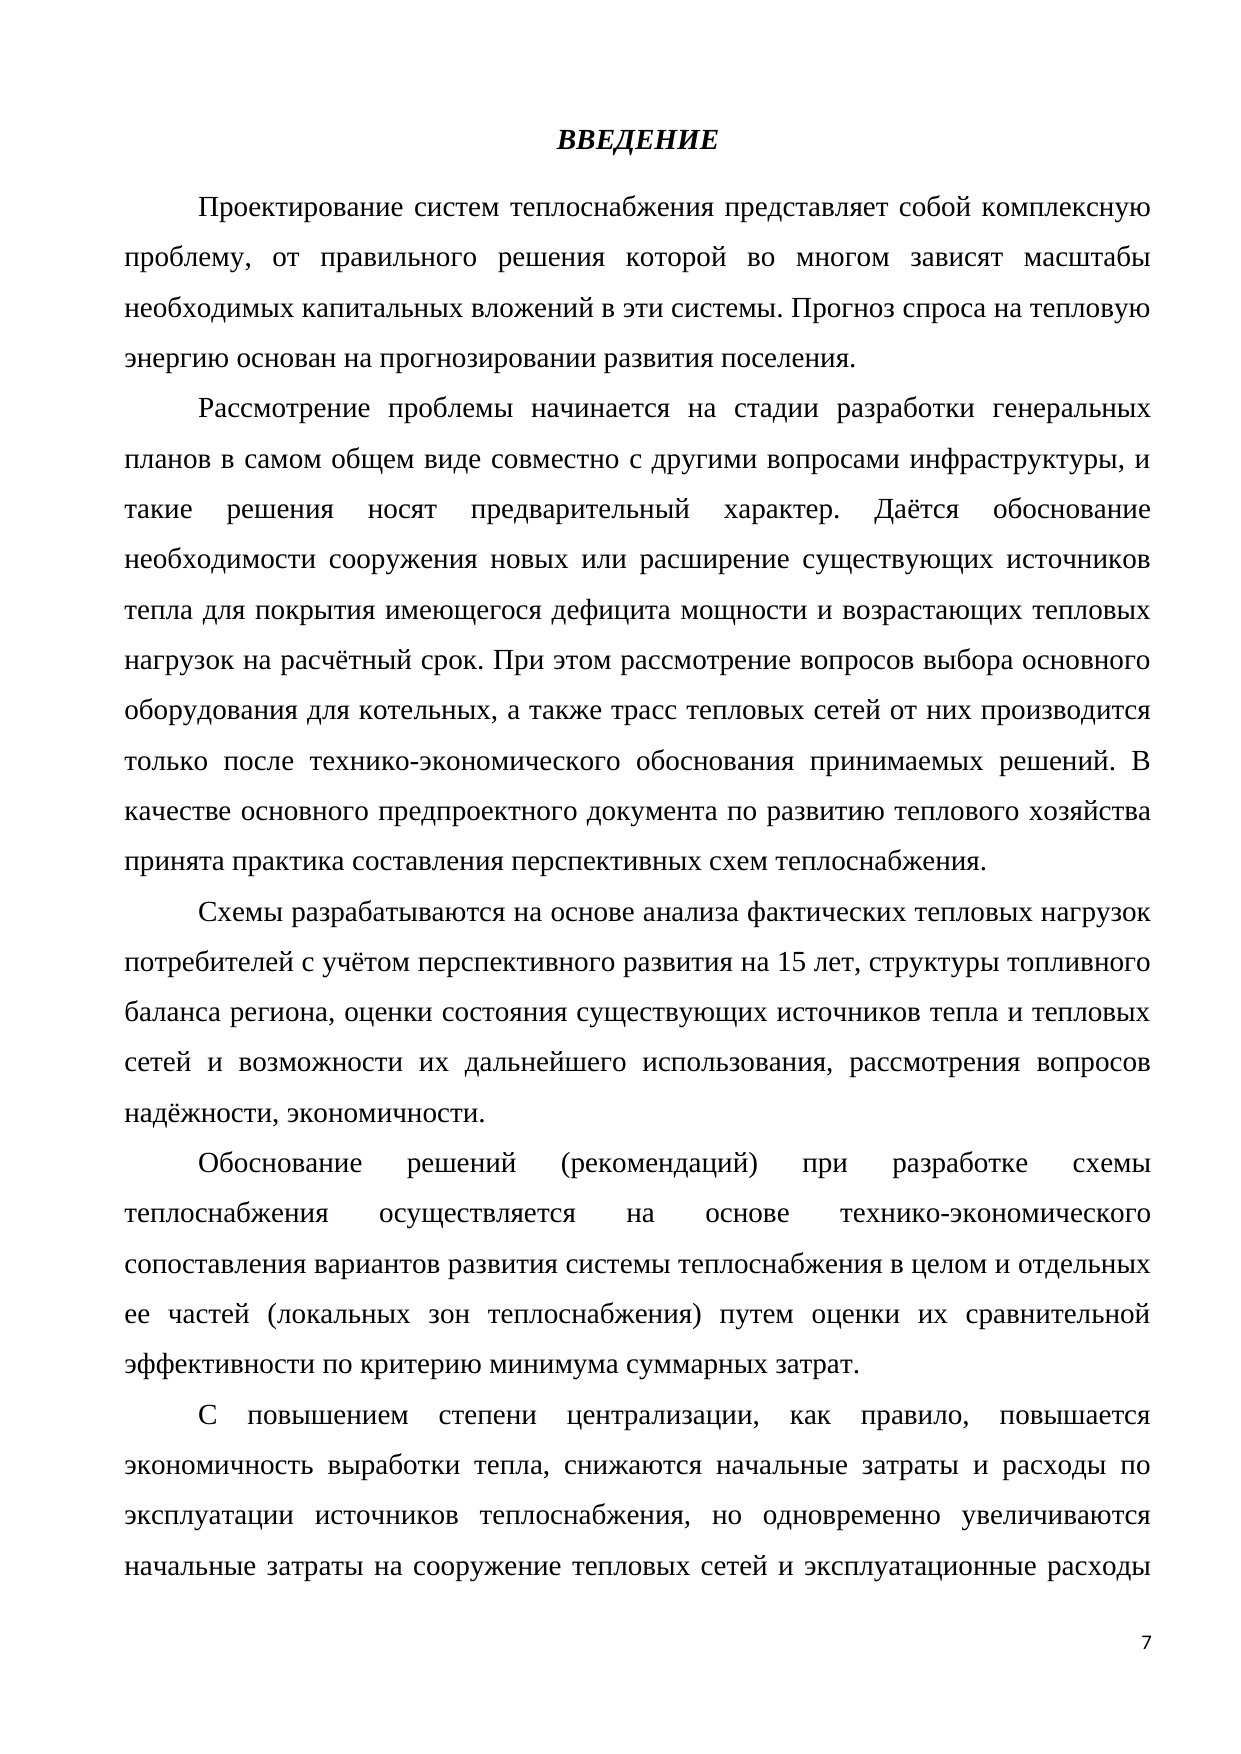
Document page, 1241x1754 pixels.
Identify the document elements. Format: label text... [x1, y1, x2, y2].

text Рассмотрение проблемы начинается на стадии разработки генеральных планов в самом общем виде совместно с другими вопросами инфраструктуры, и такие решения носят предварительный характер. Даётся обоснование необходимости сооружения новых или расширение существующих источников тепла для покрытия имеющегося дефицита мощности и возрастающих тепловых нагрузок на расчётный срок. При этом рассмотрение вопросов выбора основного оборудования для котельных, а также трасс тепловых сетей от них производится только после технико-экономического обоснования принимаемых решений. В качестве основного предпроектного документа по развитию теплового хозяйства принята практика составления перспективных схем теплоснабжения. [124, 391, 1152, 877]
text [124, 1397, 1152, 1581]
text ВВЕДЕНИЕ [124, 122, 1152, 156]
text Обоснование решений (рекомендаций) при разработке схемы теплоснабжения осуществляется на основе технико-экономического сопоставления вариантов развития системы теплоснабжения в целом и отдельных ее частей (локальных зон теплоснабжения) путем оценки их сравнительной эффективности по критерию минимума суммарных затрат. [124, 1145, 1152, 1380]
text Схемы разрабатываются на основе анализа фактических тепловых нагрузок потребителей с учётом перспективного развития на 15 лет, структуры топливного баланса региона, оценки состояния существующих источников тепла и тепловых сетей и возможности их дальнейшего использования, рассмотрения вопросов надёжности, экономичности. [124, 894, 1152, 1128]
text Проектирование систем теплоснабжения представляет собой комплексную проблему, от правильного решения которой во многом зависят масштабы необходимых капитальных вложений в эти системы. Прогноз спроса на тепловую энергию основан на прогнозировании развития поселения. [124, 189, 1152, 374]
